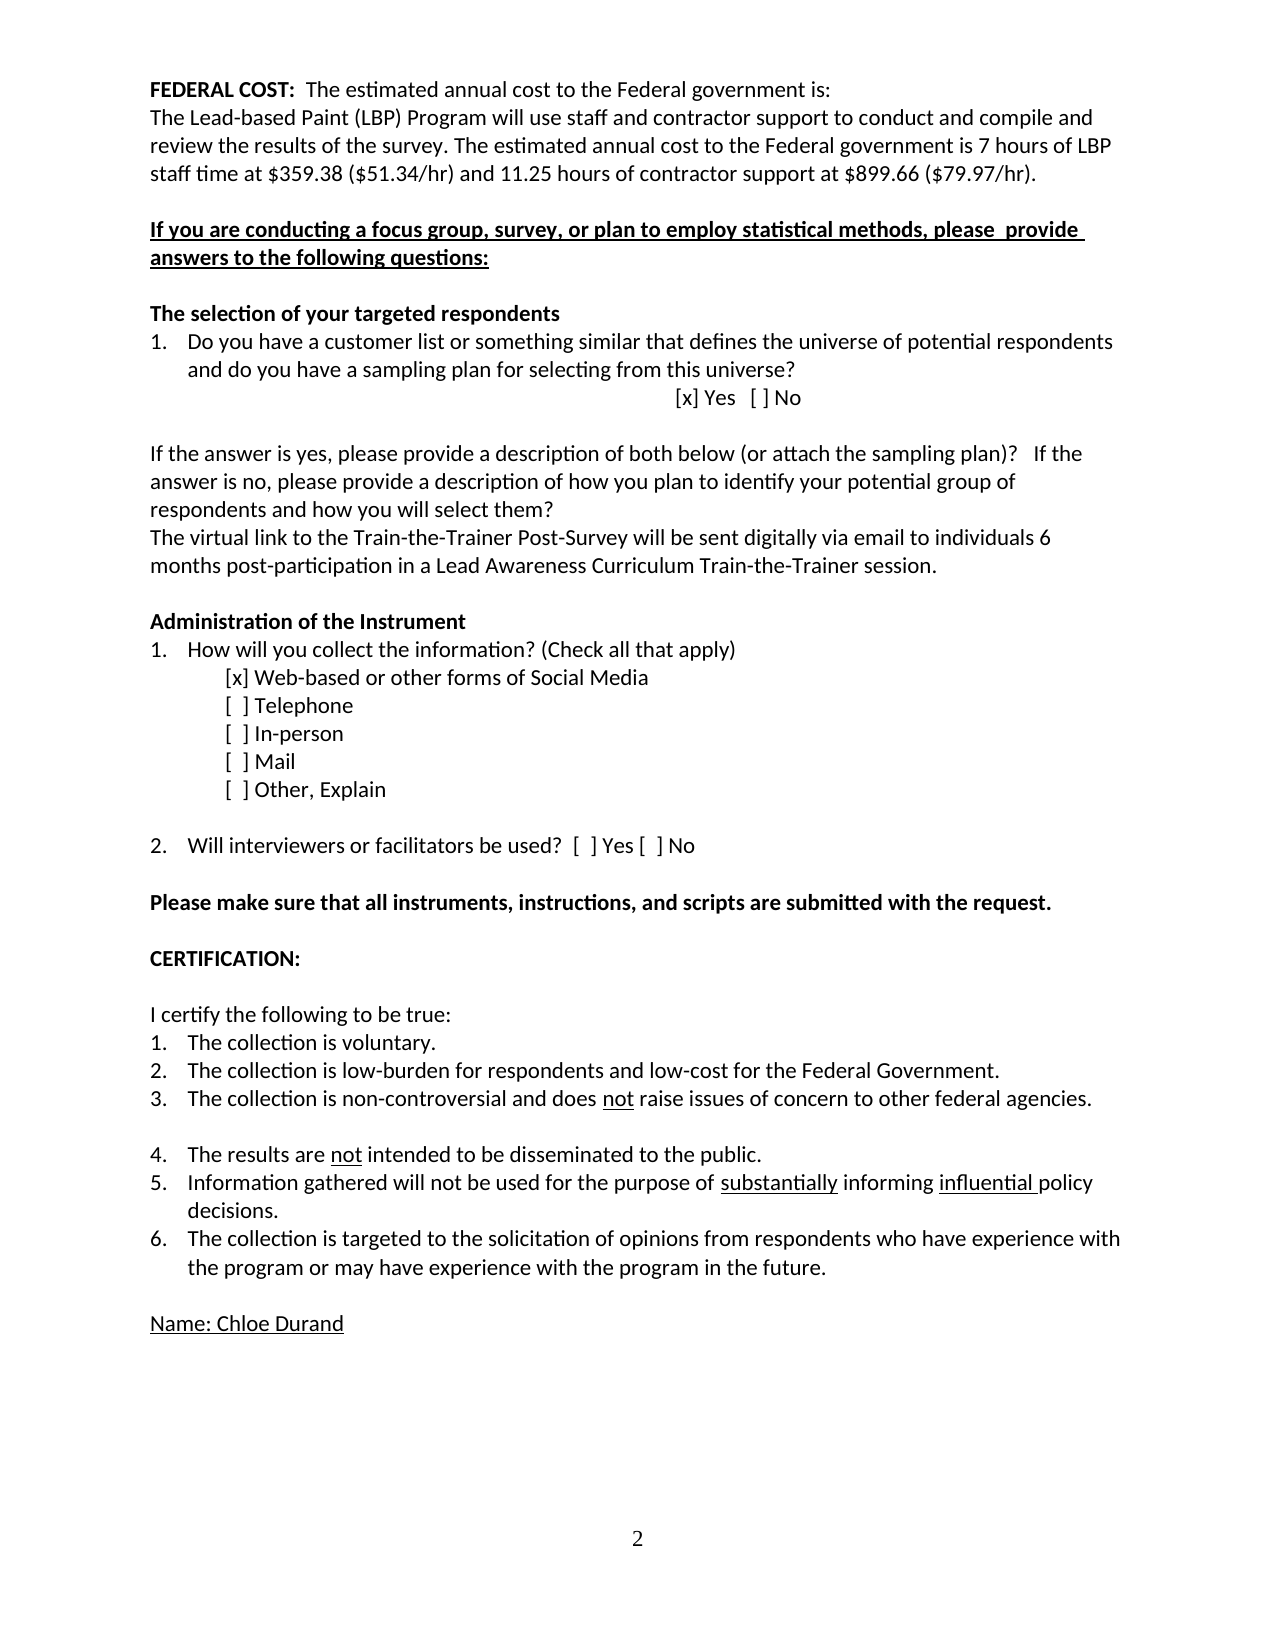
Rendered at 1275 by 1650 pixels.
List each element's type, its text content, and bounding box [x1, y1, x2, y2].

text [ ] Telephone [225, 691, 1125, 719]
list The collection is targeted to the solicitation of opinions from respondents who have experience with the program or may have experience with the program in the future. [150, 1224, 1125, 1281]
list The collection is low-burden for respondents and low-cost for the Federal Government. [150, 1056, 1125, 1084]
text The virtual link to the Train-the-Trainer Post-Survey will be sent digitally via email to individuals 6 months post-participation in a Lead Awareness Curriculum Train-the-Trainer session. [150, 523, 1125, 579]
text Administration of the Instrument [150, 607, 1125, 635]
list The collection is non-controversial and does not raise issues of concern to other federal agencies. [150, 1084, 1125, 1141]
text The selection of your targeted respondents [150, 299, 1125, 327]
list Information gathered will not be used for the purpose of substantially informing influential policy decisions. [150, 1168, 1125, 1224]
list How will you collect the information? (Check all that apply) [150, 635, 1125, 663]
text If you are conducting a focus group, survey, or plan to employ statistical methods, please provide answers to the following questions: [150, 215, 1125, 271]
list Will interviewers or facilitators be used? [ ] Yes [ ] No [150, 832, 1125, 859]
text I certify the following to be true: [150, 1000, 1125, 1028]
text [ ] In-person [225, 719, 1125, 747]
list The collection is voluntary. [150, 1028, 1125, 1056]
text CERTIFICATION: [150, 944, 1125, 972]
text [ ] Mail [225, 747, 1125, 776]
text [x] Web-based or other forms of Social Media [225, 663, 1125, 691]
text [ ] Other, Explain [225, 776, 1125, 803]
text The Lead-based Paint (LBP) Program will use staff and contractor support to conduct and compile and review the results of the survey. The estimated annual cost to the Federal government is 7 hours of LBP staff time at $359.38 ($51.34/hr) and 11.25 hours of contractor support at $899.66 ($79.97/hr). [150, 103, 1125, 187]
text Please make sure that all instruments, instructions, and scripts are submitted with the request. [150, 888, 1125, 916]
list Do you have a customer list or something similar that defines the universe of potential respondents and do you have a sampling plan for selecting from this universe? [x] Yes [ ] No [150, 327, 1125, 411]
text FEDERAL COST: The estimated annual cost to the Federal government is: [150, 75, 1125, 103]
text If the answer is yes, please provide a description of both below (or attach the sampling plan)? If the answer is no, please provide a description of how you plan to identify your potential group of respondents and how you will select them? [150, 439, 1125, 523]
text Name: Chloe Durand [150, 1309, 1125, 1337]
list The results are not intended to be disseminated to the public. [150, 1141, 1125, 1168]
